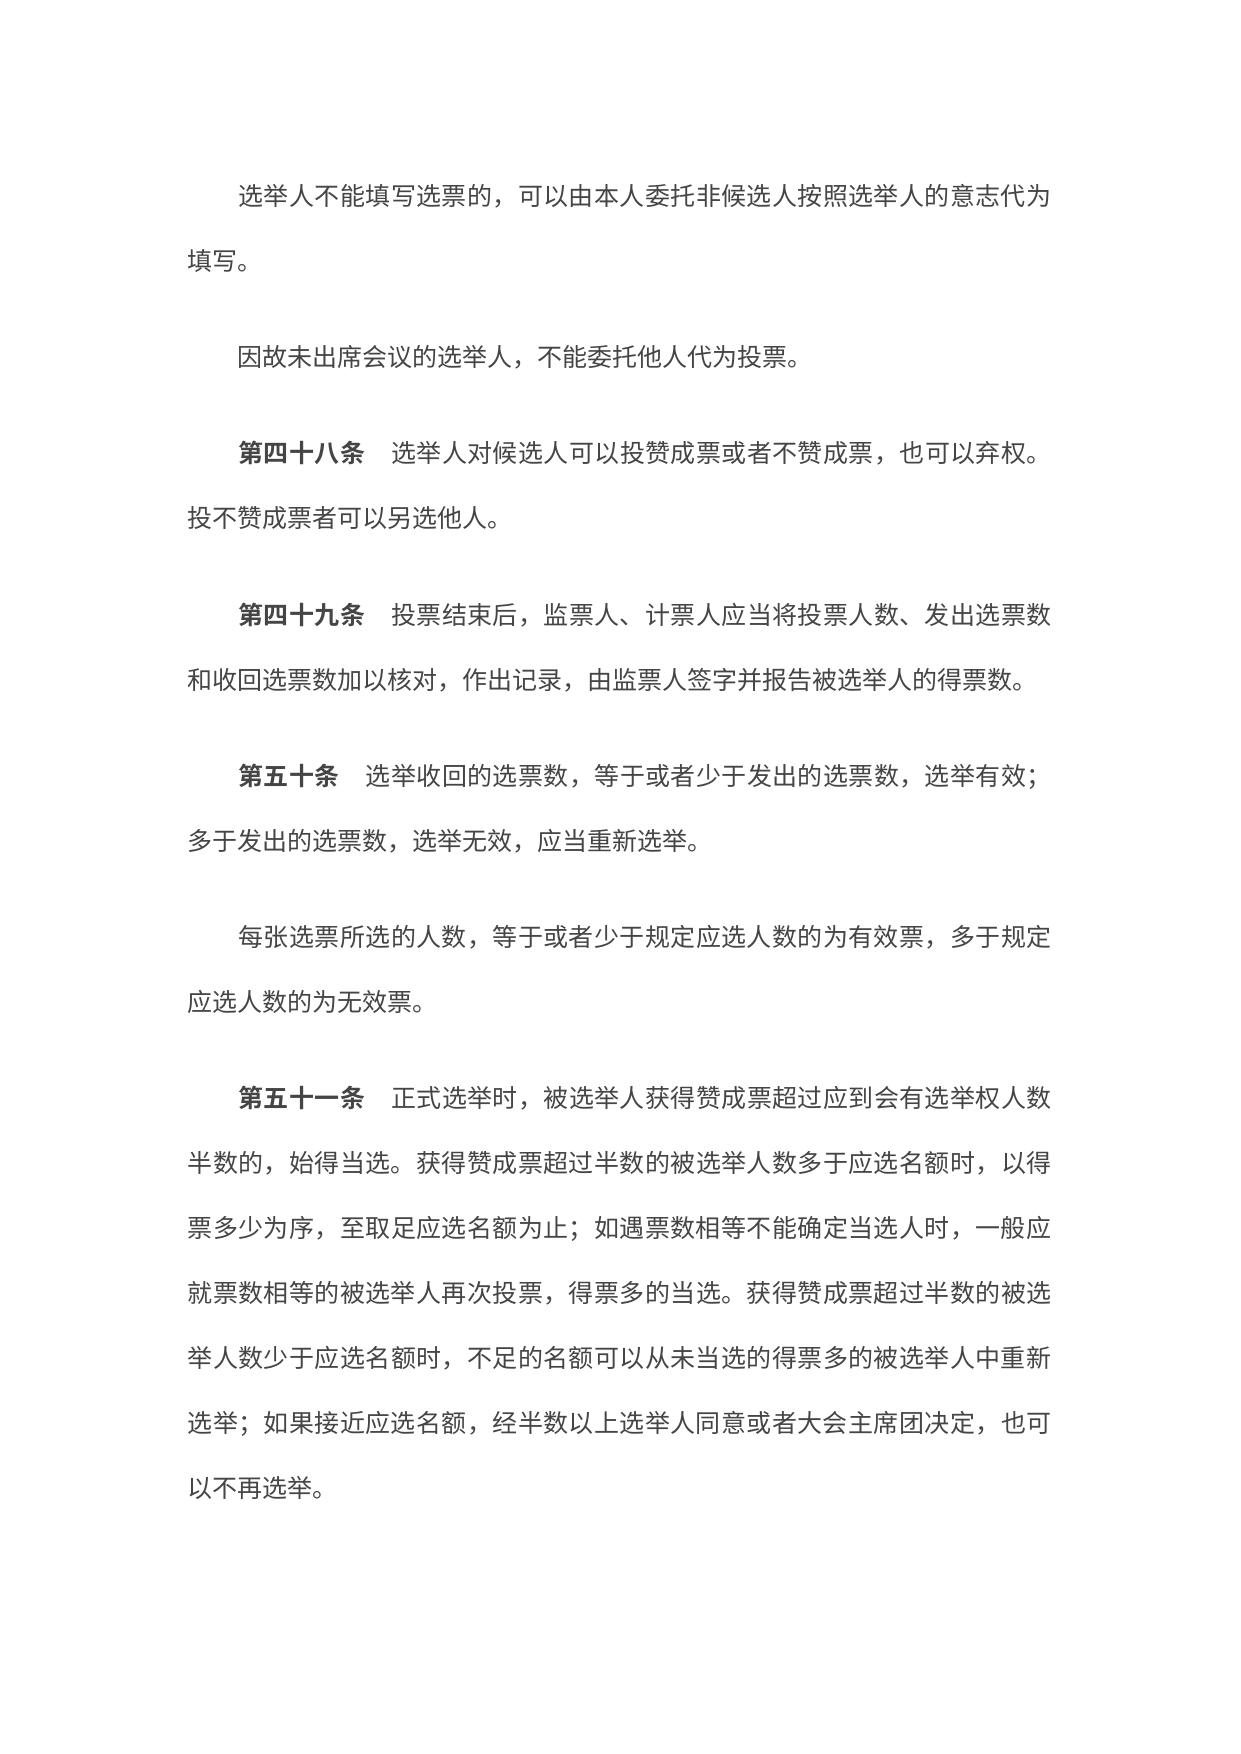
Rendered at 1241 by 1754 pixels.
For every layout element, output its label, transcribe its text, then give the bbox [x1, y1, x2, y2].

text 因故未出席会议的选举人，不能委托他人代为投票。 [187, 323, 1053, 388]
text 第四十九条 投票结束后，监票人、计票人应当将投票人数、发出选票数和收回选票数加以核对，作出记录，由监票人签字并报告被选举人的得票数。 [187, 581, 1053, 711]
text 第五十一条 正式选举时，被选举人获得赞成票超过应到会有选举权人数半数的，始得当选。获得赞成票超过半数的被选举人数多于应选名额时，以得票多少为序，至取足应选名额为止；如遇票数相等不能确定当选人时，一般应就票数相等的被选举人再次投票，得票多的当选。获得赞成票超过半数的被选举人数少于应选名额时，不足的名额可以从未当选的得票多的被选举人中重新选举；如果接近应选名额，经半数以上选举人同意或者大会主席团决定，也可以不再选举。 [187, 1064, 1053, 1519]
text 选举人不能填写选票的，可以由本人委托非候选人按照选举人的意志代为填写。 [187, 162, 1053, 292]
text 第五十条 选举收回的选票数，等于或者少于发出的选票数，选举有效；多于发出的选票数，选举无效，应当重新选举。 [187, 742, 1053, 872]
text 每张选票所选的人数，等于或者少于规定应选人数的为有效票，多于规定应选人数的为无效票。 [187, 903, 1053, 1033]
text 第四十八条 选举人对候选人可以投赞成票或者不赞成票，也可以弃权。投不赞成票者可以另选他人。 [187, 419, 1053, 549]
